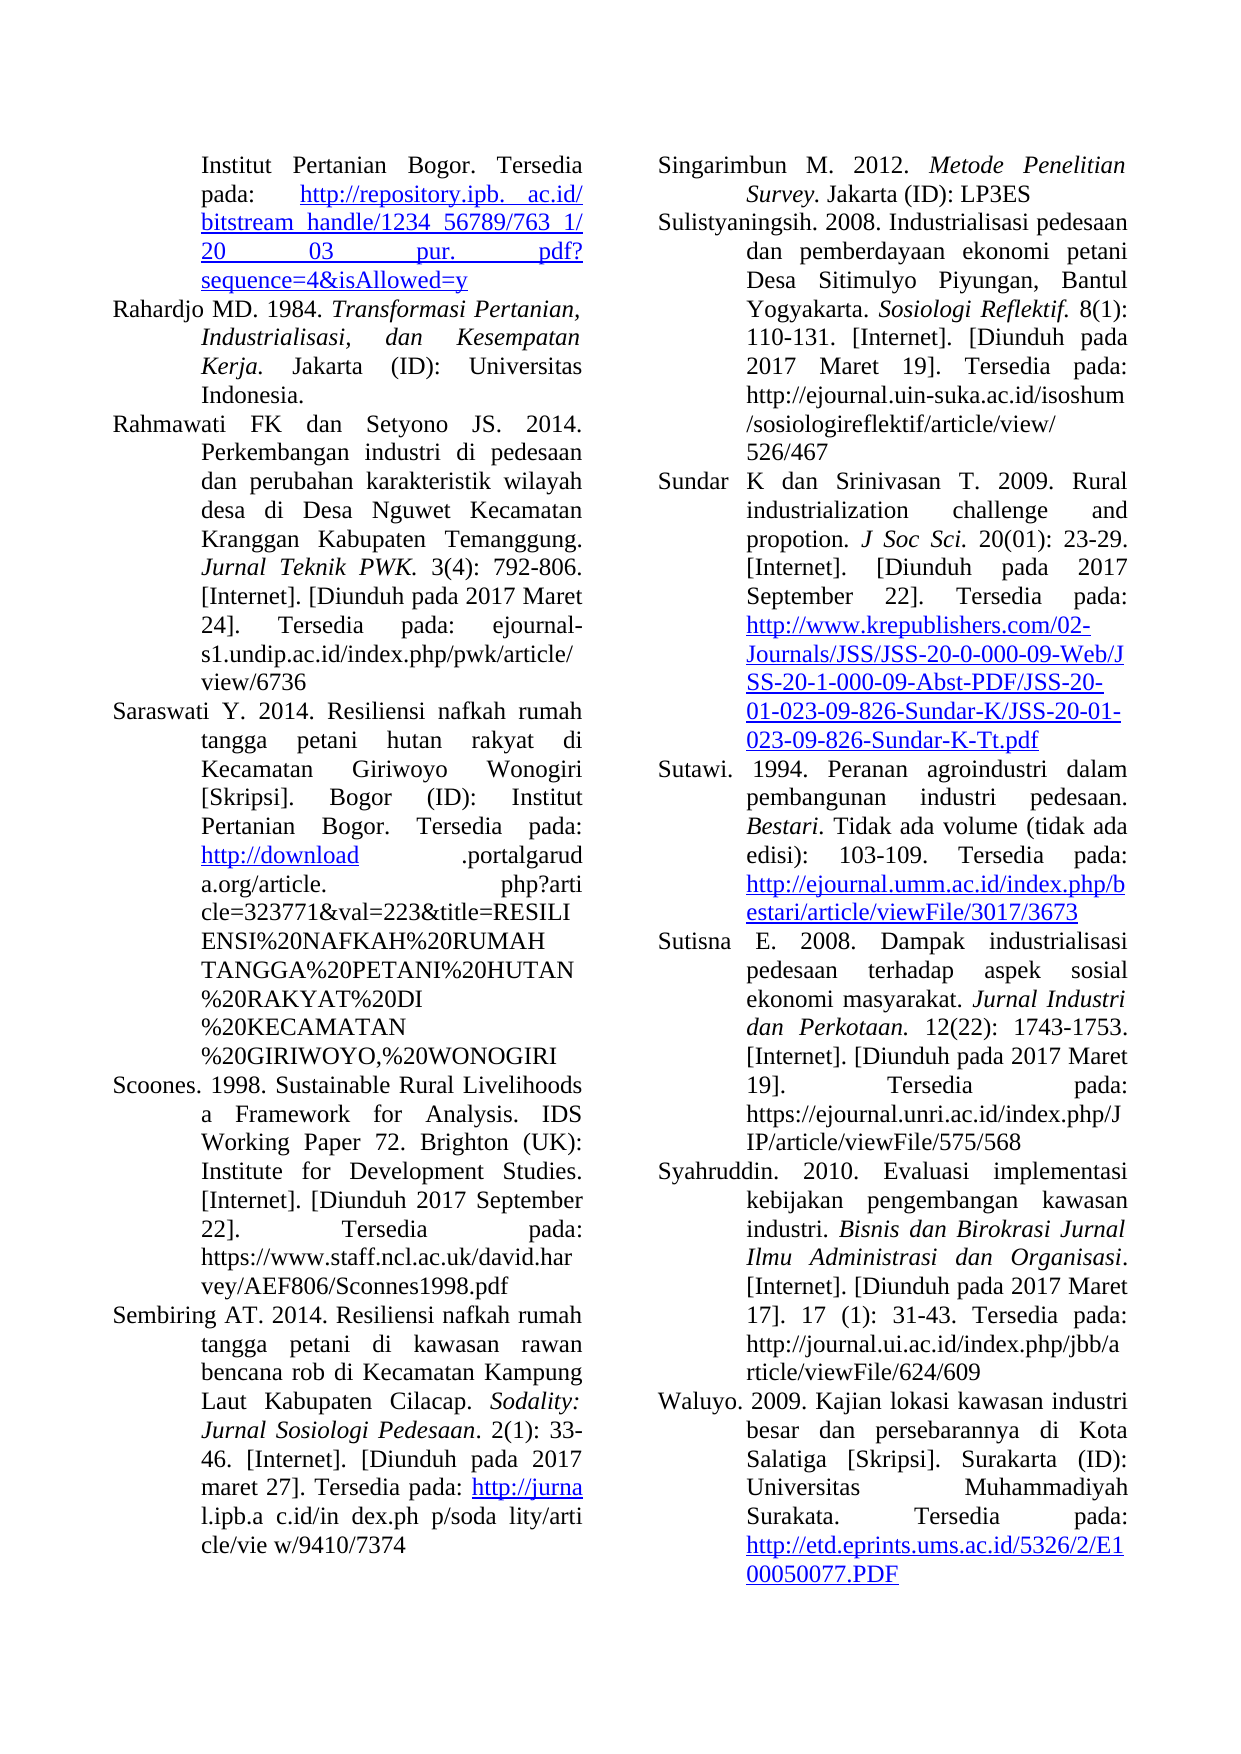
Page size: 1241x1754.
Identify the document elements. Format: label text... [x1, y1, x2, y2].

text Sutawi. 1994. Peranan agroindustri dalam pembangunan industri pedesaan. Bestari. Tidak ada volume (tidak ada edisi): 103-109. Tersedia pada: http://ejournal.umm.ac.id/index.php/bestari/article/viewFile/3017/3673 [658, 754, 1128, 926]
text Rahmawati FK dan Setyono JS. 2014. Perkembangan industri di pedesaan dan perubahan karakteristik wilayah desa di Desa Nguwet Kecamatan Kranggan Kabupaten Temanggung. Jurnal Teknik PWK. 3(4): 792-806. [Internet]. [Diunduh pada 2017 Maret 24]. Tersedia pada: ejournal-s1.undip.ac.id/index.php/pwk/article/view/6736 [112, 409, 583, 696]
text Scoones. 1998. Sustainable Rural Livelihoods a Framework for Analysis. IDS Working Paper 72. Brighton (UK): Institute for Development Studies. [Internet]. [Diunduh 2017 September 22]. Tersedia pada: https://www.staff.ncl.ac.uk/david.harvey/AEF806/Sconnes1998.pdf [112, 1070, 583, 1300]
text Saraswati Y. 2014. Resiliensi nafkah rumah tangga petani hutan rakyat di Kecamatan Giriwoyo Wonogiri [Skripsi]. Bogor (ID): Institut Pertanian Bogor. Tersedia pada: http://download .portalgarud a.org/article. php?arti cle=323771&val=223&title=RESILIENSI%20NAFKAH%20RUMAH TANGGA%20PETANI%20HUTAN%20RAKYAT%20DI%20KECAMATAN%20GIRIWOYO,%20WONOGIRI [112, 696, 583, 1070]
text Rahardjo MD. 1984. Transformasi Pertanian, Industrialisasi, dan Kesempatan Kerja. Jakarta (ID): Universitas Indonesia. [112, 294, 583, 409]
text Sutisna E. 2008. Dampak industrialisasi pedesaan terhadap aspek sosial ekonomi masyarakat. Jurnal Industri dan Perkotaan. 12(22): 1743-1753. [Internet]. [Diunduh pada 2017 Maret 19]. Tersedia pada: https://ejournal.unri.ac.id/index.php/JIP/article/viewFile/575/568 [658, 926, 1128, 1156]
text Syahruddin. 2010. Evaluasi implementasi kebijakan pengembangan kawasan industri. Bisnis dan Birokrasi Jurnal Ilmu Administrasi dan Organisasi. [Internet]. [Diunduh pada 2017 Maret 17]. 17 (1): 31-43. Tersedia pada: http://journal.ui.ac.id/index.php/jbb/article/viewFile/624/609 [658, 1156, 1128, 1386]
text Waluyo. 2009. Kajian lokasi kawasan industri besar dan persebarannya di Kota Salatiga [Skripsi]. Surakarta (ID): Universitas Muhammadiyah Surakata. Tersedia pada: http://etd.eprints.ums.ac.id/5326/2/E100050077.PDF [658, 1386, 1128, 1587]
text Sembiring AT. 2014. Resiliensi nafkah rumah tangga petani di kawasan rawan bencana rob di Kecamatan Kampung Laut Kabupaten Cilacap. Sodality: Jurnal Sosiologi Pedesaan. 2(1): 33-46. [Internet]. [Diunduh pada 2017 maret 27]. Tersedia pada: http://jurna l.ipb.a c.id/in dex.ph p/soda lity/arti cle/vie w/9410/7374 [112, 1300, 583, 1559]
text Singarimbun M. 2012. Metode Penelitian Survey. Jakarta (ID): LP3ES [658, 150, 1128, 207]
text Sulistyaningsih. 2008. Industrialisasi pedesaan dan pemberdayaan ekonomi petani Desa Sitimulyo Piyungan, Bantul Yogyakarta. Sosiologi Reflektif. 8(1): 110-131. [Internet]. [Diunduh pada 2017 Maret 19]. Tersedia pada: http://ejournal.uin-suka.ac.id/isoshum/sosiologireflektif/article/view/526/467 [658, 207, 1128, 466]
text Sundar K dan Srinivasan T. 2009. Rural industrialization challenge and propotion. J Soc Sci. 20(01): 23-29. [Internet]. [Diunduh pada 2017 September 22]. Tersedia pada: http://www.krepublishers.com/02-Journals/JSS/JSS-20-0-000-09-Web/JSS-20-1-000-09-Abst-PDF/JSS-20-01-023-09-826-Sundar-K/JSS-20-01-023-09-826-Sundar-K-Tt.pdf [658, 466, 1128, 754]
